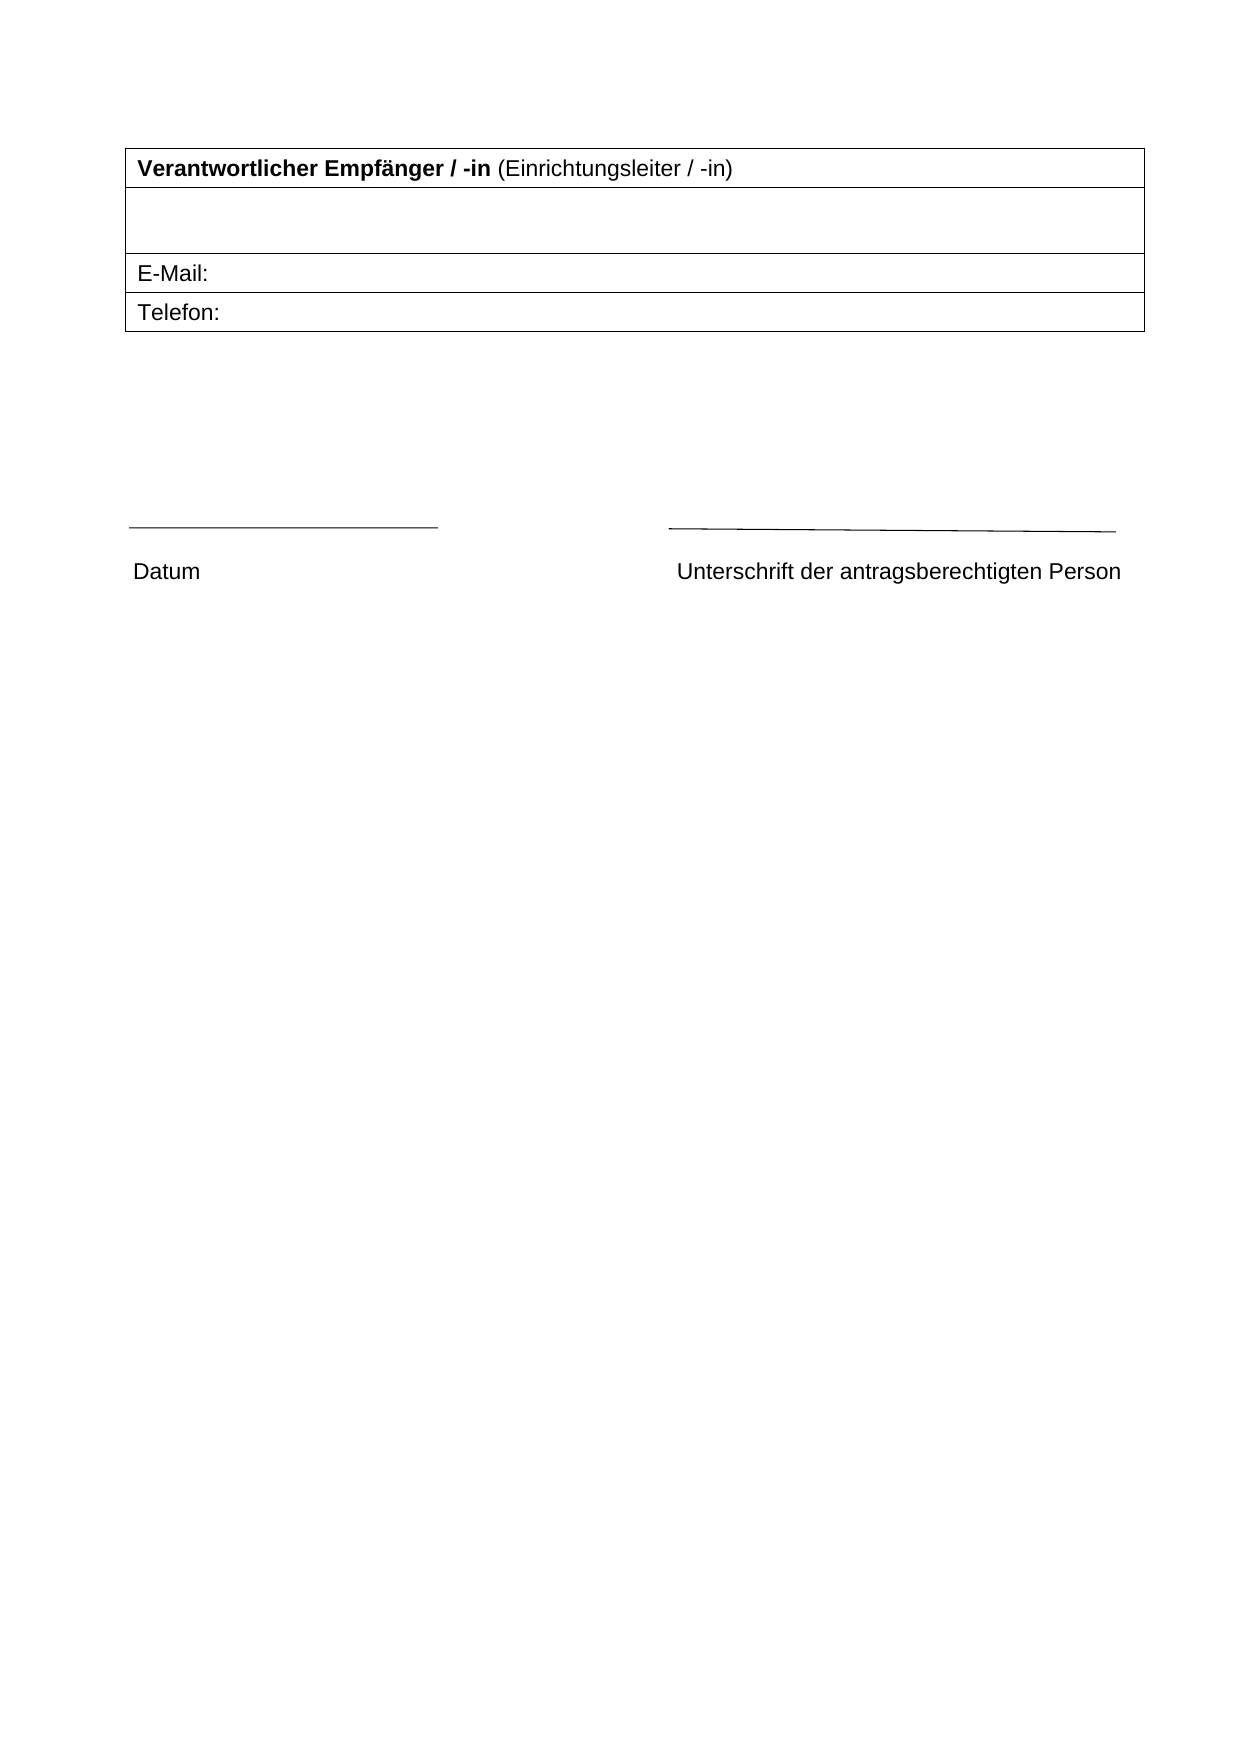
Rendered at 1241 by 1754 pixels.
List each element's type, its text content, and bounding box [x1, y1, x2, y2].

text Datum Unterschrift der antragsberechtigten Person [133, 558, 1122, 584]
table_header Verantwortlicher Empfänger / -in (Einrichtungsleiter / -in) [126, 149, 1144, 187]
table_cell Telefon: [126, 293, 1144, 331]
table_cell [126, 188, 1144, 252]
table_cell E-Mail: [126, 254, 1144, 292]
